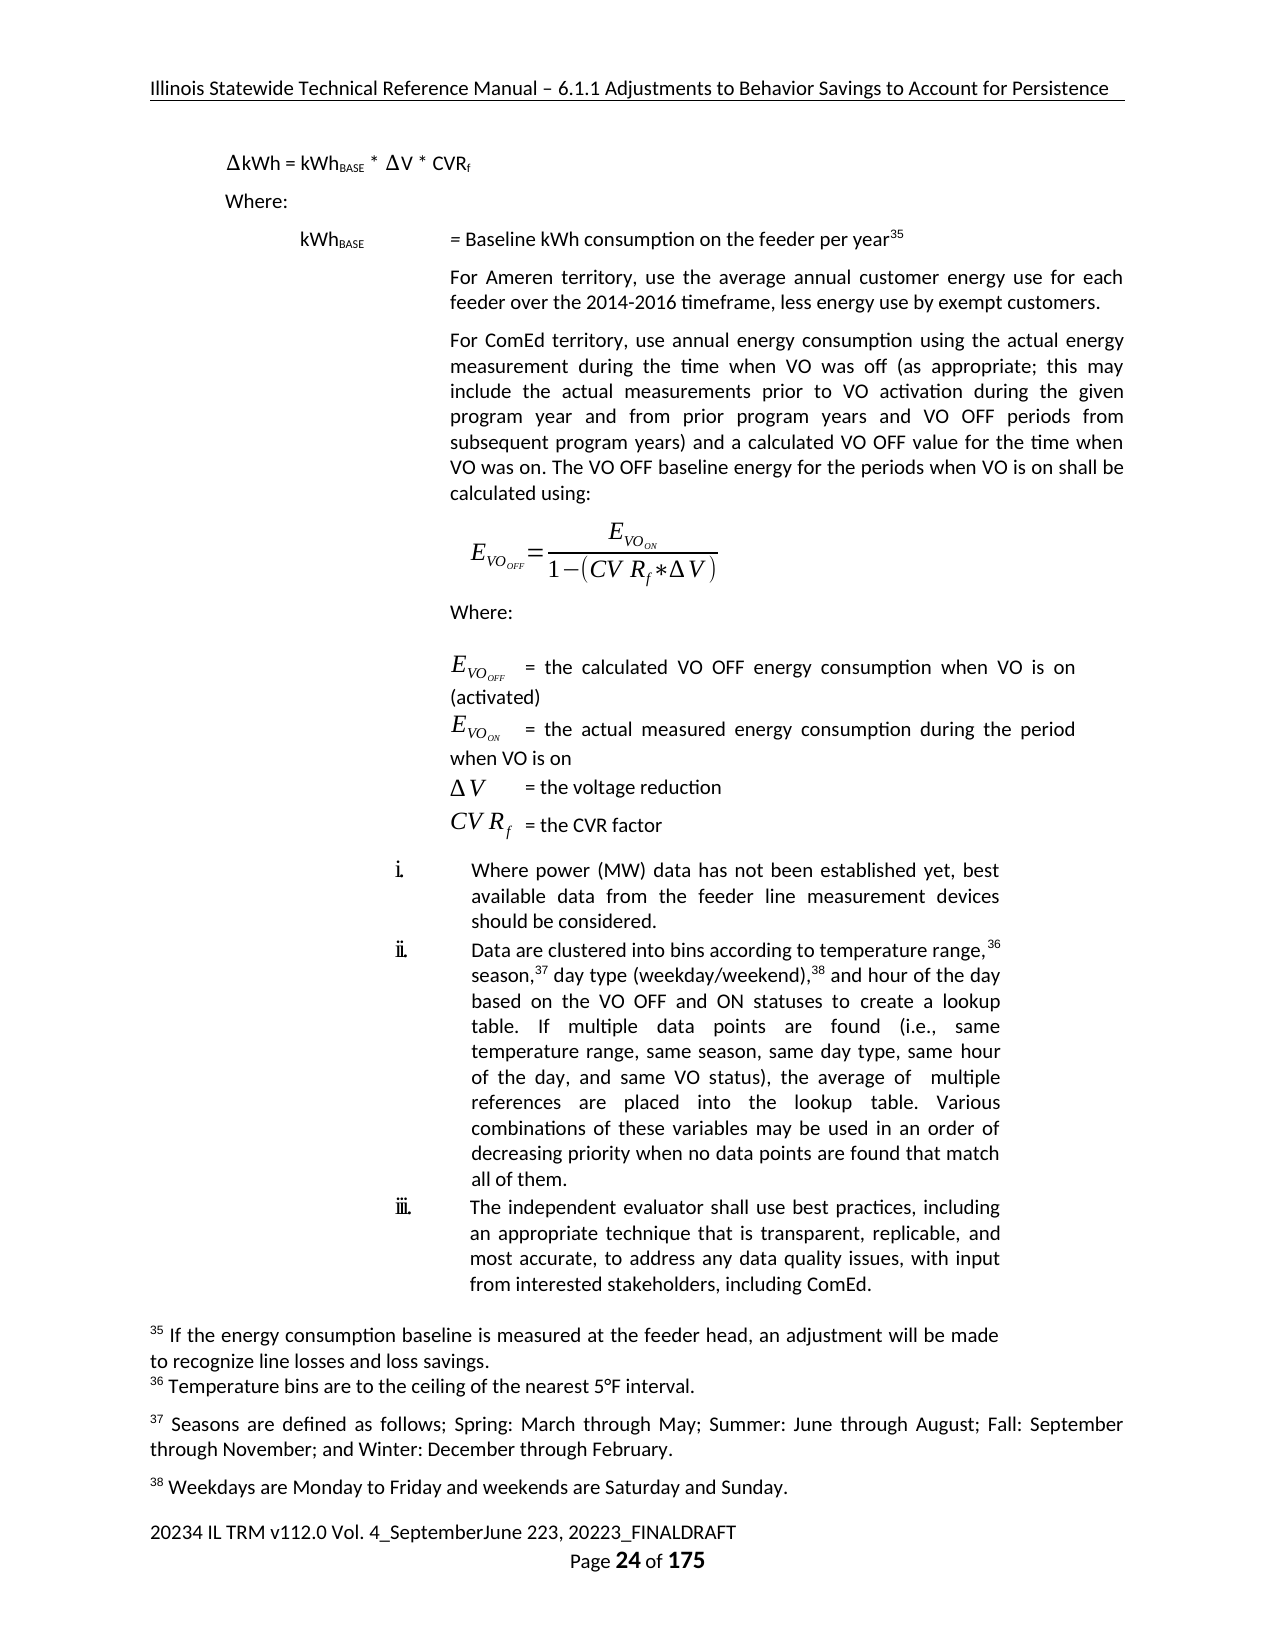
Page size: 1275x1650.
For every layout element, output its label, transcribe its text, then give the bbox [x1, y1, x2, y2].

text ΔkWh = kWhBASE * ΔV * CVRf [150, 150, 1125, 176]
list Where power (MW) data has not been established yet, best available data from the feeder line measurement devices should be considered. [394, 854, 1001, 934]
list Data are clustered into bins according to temperature range, season, day type (weekday/weekend), and hour of the day based on the VO OFF and ON statuses to create a lookup table. If multiple data points are found (i.e., same temperature range, same season, same day type, same hour of the day, and same VO status), the average of multiple references are placed into the lookup table. Various combinations of these variables may be used in an order of decreasing priority when no data points are found that match all of them. [394, 934, 1001, 1191]
text For Ameren territory, use the average annual customer energy use for each feeder over the 2014-2016 timeframe, less energy use by exempt customers. [450, 264, 1125, 315]
text Where: [375, 599, 1038, 625]
text = the CVR factor [375, 806, 1125, 842]
text For ComEd territory, use annual energy consumption using the actual energy measurement during the time when VO was off (as appropriate; this may include the actual measurements prior to VO activation during the given program year and from prior program years and VO OFF periods from subsequent program years) and a calculated VO OFF value for the time when VO was on. The VO OFF baseline energy for the periods when VO is on shall be calculated using: [450, 327, 1125, 505]
text Where: [150, 188, 1125, 214]
list The independent evaluator shall use best practices, including an appropriate technique that is transparent, replicable, and most accurate, to address any data quality issues, with input from interested stakeholders, including ComEd. [394, 1191, 1001, 1296]
text = the calculated VO OFF energy consumption when VO is on (activated) [450, 650, 1076, 709]
text = the actual measured energy consumption during the period when VO is on [450, 709, 1076, 770]
text = the voltage reduction [375, 770, 1125, 806]
text kWhBASE = Baseline kWh consumption on the feeder per year [225, 226, 1125, 252]
